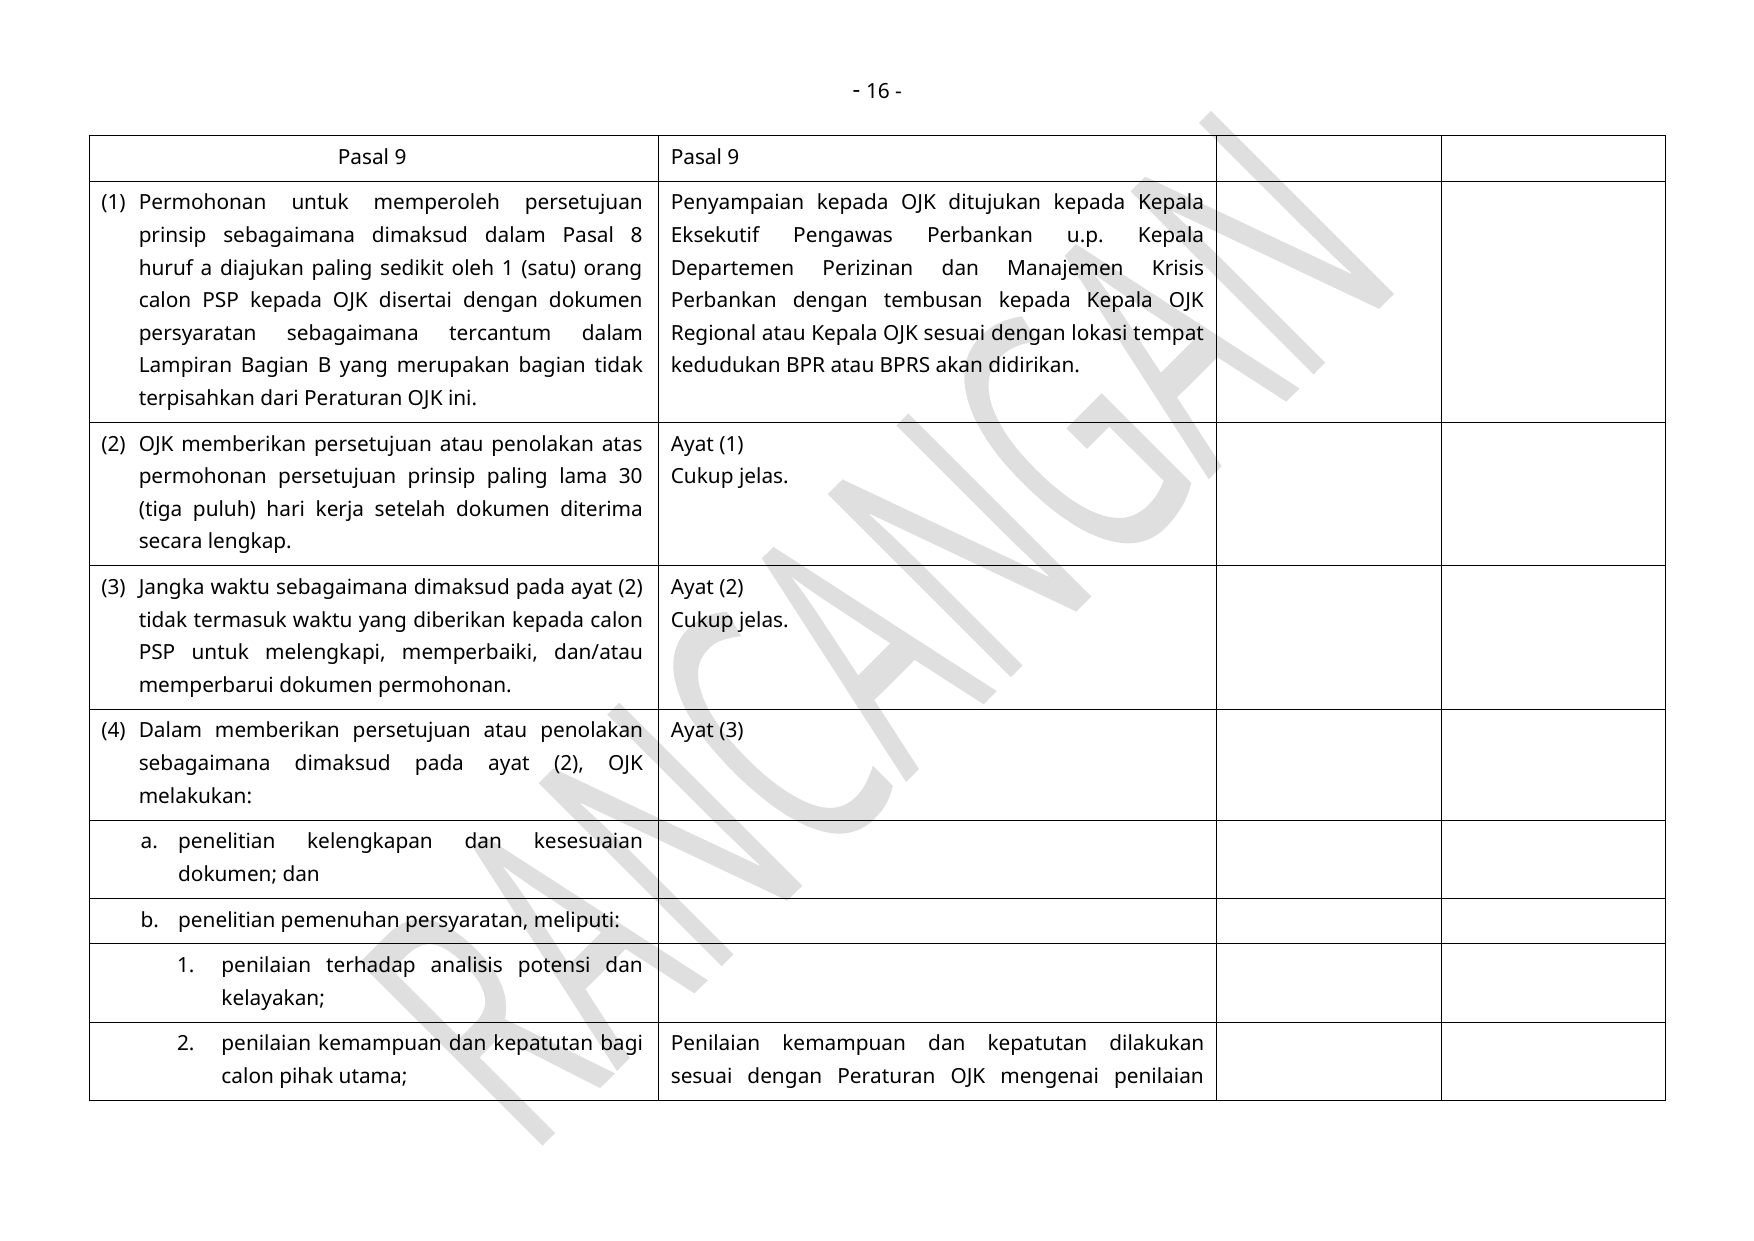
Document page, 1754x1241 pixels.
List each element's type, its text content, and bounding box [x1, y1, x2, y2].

table_cell penelitian pemenuhan persyaratan, meliputi: [90, 899, 658, 943]
table_cell Pasal 9 [90, 136, 658, 181]
table_cell OJK memberikan persetujuan atau penolakan atas permohonan persetujuan prinsip paling lama 30 (tiga puluh) hari kerja setelah dokumen diterima secara lengkap. [90, 423, 658, 565]
table_cell [1442, 1023, 1665, 1100]
table_cell penelitian kelengkapan dan kesesuaian dokumen; dan [90, 821, 658, 898]
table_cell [90, 1023, 658, 1100]
table_cell [1442, 136, 1665, 181]
table_cell [1217, 423, 1441, 565]
table_cell [1217, 944, 1441, 1022]
table_cell Ayat (1) Cukup jelas. [659, 423, 1216, 565]
table_cell Permohonan untuk memperoleh persetujuan prinsip sebagaimana dimaksud dalam Pasal 8 huruf a diajukan paling sedikit oleh 1 (satu) orang calon PSP kepada OJK disertai dengan dokumen persyaratan sebagaimana tercantum dalam Lampiran Bagian B yang merupakan bagian tidak terpisahkan dari Peraturan OJK ini. [90, 182, 658, 422]
table_cell Ayat (2) Cukup jelas. [659, 566, 1216, 709]
table_cell [1442, 423, 1665, 565]
table_cell [659, 944, 1216, 1022]
table_cell Dalam memberikan persetujuan atau penolakan sebagaimana dimaksud pada ayat (2), OJK melakukan: [90, 710, 658, 819]
table_cell [659, 899, 1216, 943]
table_cell Penyampaian kepada OJK ditujukan kepada Kepala Eksekutif Pengawas Perbankan u.p. Kepala Departemen Perizinan dan Manajemen Krisis Perbankan dengan tembusan kepada Kepala OJK Regional atau Kepala OJK sesuai dengan lokasi tempat kedudukan BPR atau BPRS akan didirikan. [659, 182, 1216, 422]
table_cell [1217, 566, 1441, 709]
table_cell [659, 1023, 1216, 1100]
table_cell penilaian terhadap analisis potensi dan kelayakan; [90, 944, 658, 1022]
table_cell Jangka waktu sebagaimana dimaksud pada ayat (2) tidak termasuk waktu yang diberikan kepada calon PSP untuk melengkapi, memperbaiki, dan/atau memperbarui dokumen permohonan. [90, 566, 658, 709]
table_cell [659, 821, 1216, 898]
table_cell [1217, 136, 1441, 181]
table_cell [1442, 821, 1665, 898]
table_cell [1217, 1023, 1441, 1100]
table_cell [1217, 710, 1441, 819]
table_cell [1442, 710, 1665, 819]
table_cell [1442, 899, 1665, 943]
table_cell [1217, 182, 1441, 422]
table_cell Ayat (3) [659, 710, 1216, 819]
table_cell Pasal 9 [659, 136, 1216, 181]
table_cell [1442, 182, 1665, 422]
table_cell [1217, 821, 1441, 898]
table_cell [1442, 566, 1665, 709]
table_cell [1442, 944, 1665, 1022]
table_cell [1217, 899, 1441, 943]
